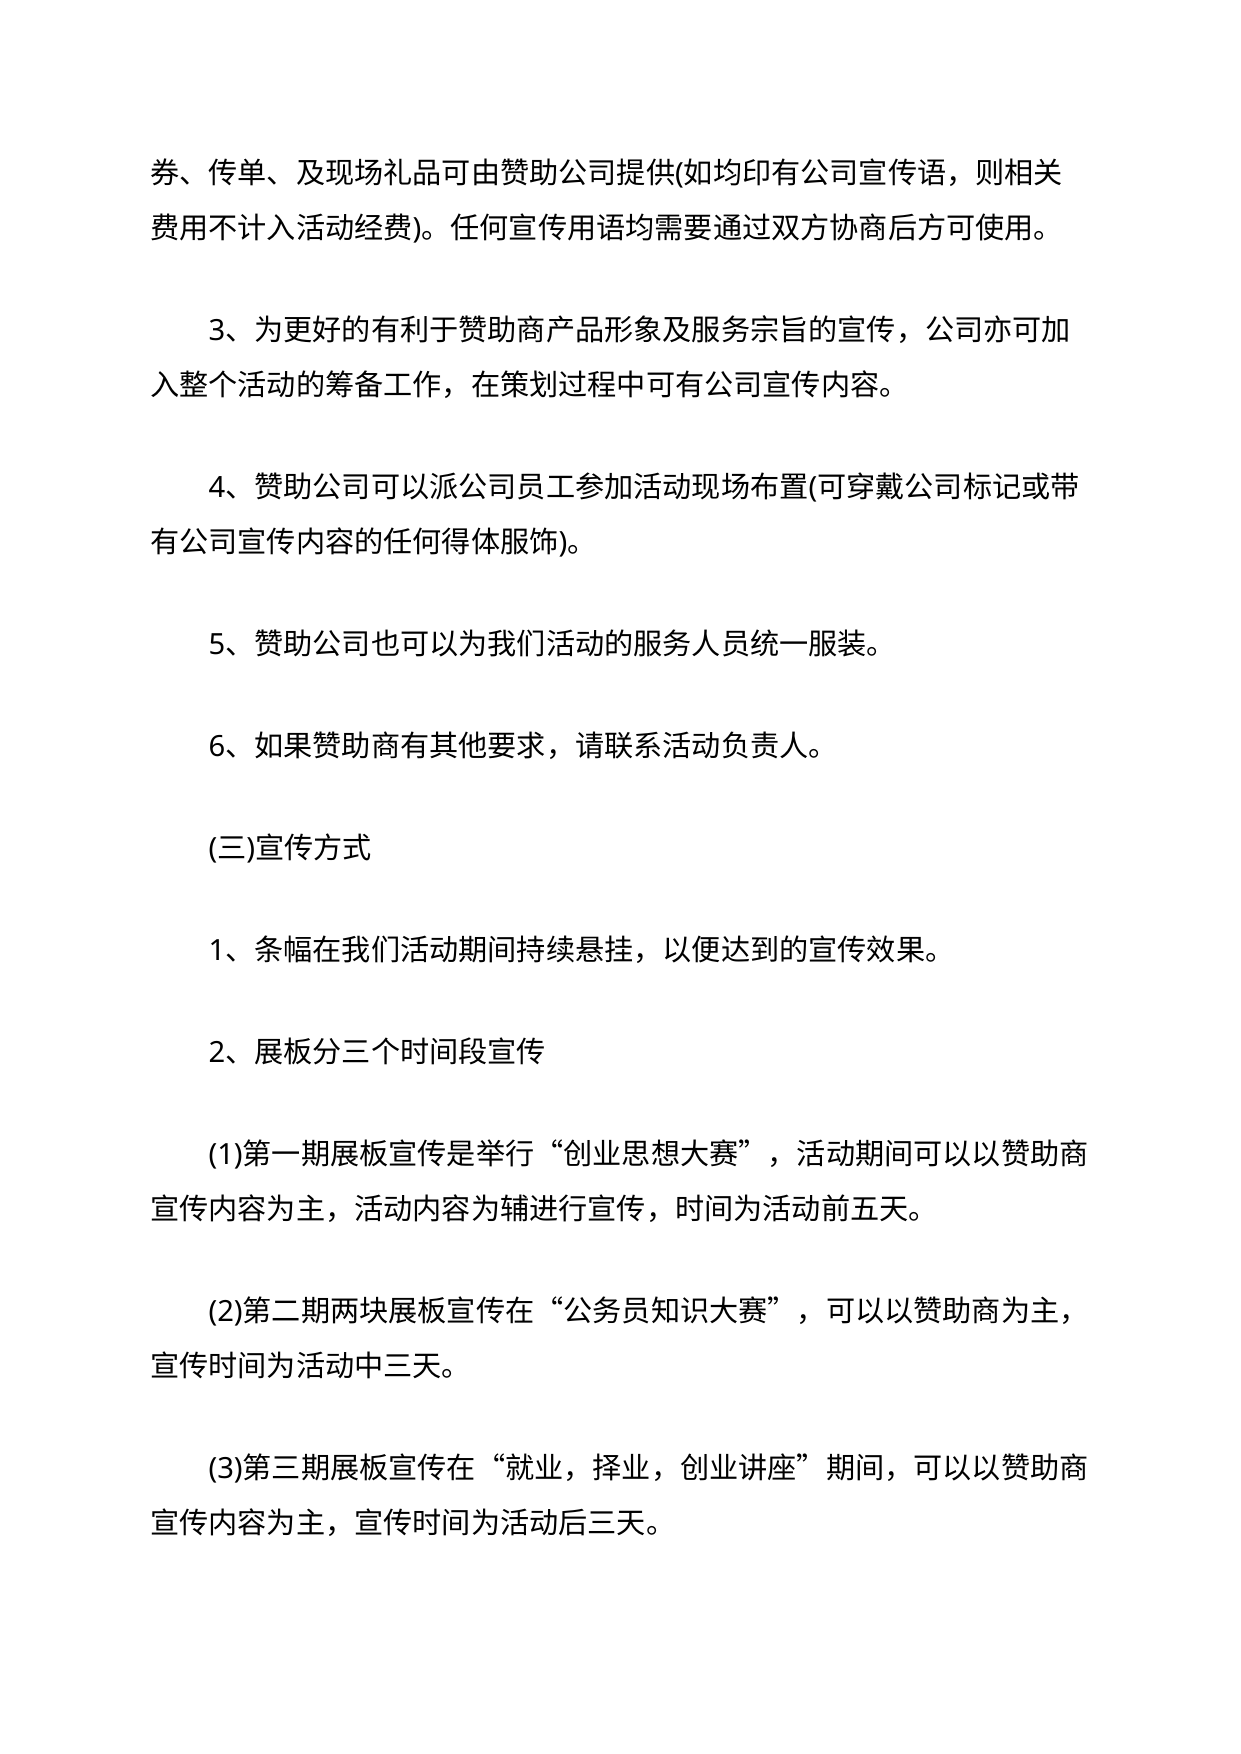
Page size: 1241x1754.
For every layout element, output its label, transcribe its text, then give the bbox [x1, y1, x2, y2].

text (3)第三期展板宣传在“就业，择业，创业讲座”期间，可以以赞助商宣传内容为主，宣传时间为活动后三天。 [150, 1444, 1090, 1541]
text (1)第一期展板宣传是举行“创业思想大赛”，活动期间可以以赞助商宣传内容为主，活动内容为辅进行宣传，时间为活动前五天。 [150, 1131, 1090, 1228]
text 5、赞助公司也可以为我们活动的服务人员统一服装。 [150, 621, 1090, 663]
text 2、展板分三个时间段宣传 [150, 1029, 1090, 1071]
text 4、赞助公司可以派公司员工参加活动现场布置(可穿戴公司标记或带有公司宣传内容的任何得体服饰)。 [150, 464, 1090, 561]
text (三)宣传方式 [150, 825, 1090, 867]
text 3、为更好的有利于赞助商产品形象及服务宗旨的宣传，公司亦可加入整个活动的筹备工作，在策划过程中可有公司宣传内容。 [150, 307, 1090, 404]
text (2)第二期两块展板宣传在“公务员知识大赛”，可以以赞助商为主，宣传时间为活动中三天。 [150, 1287, 1090, 1385]
text 6、如果赞助商有其他要求，请联系活动负责人。 [150, 723, 1090, 765]
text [150, 150, 1090, 247]
text 1、条幅在我们活动期间持续悬挂，以便达到的宣传效果。 [150, 927, 1090, 969]
